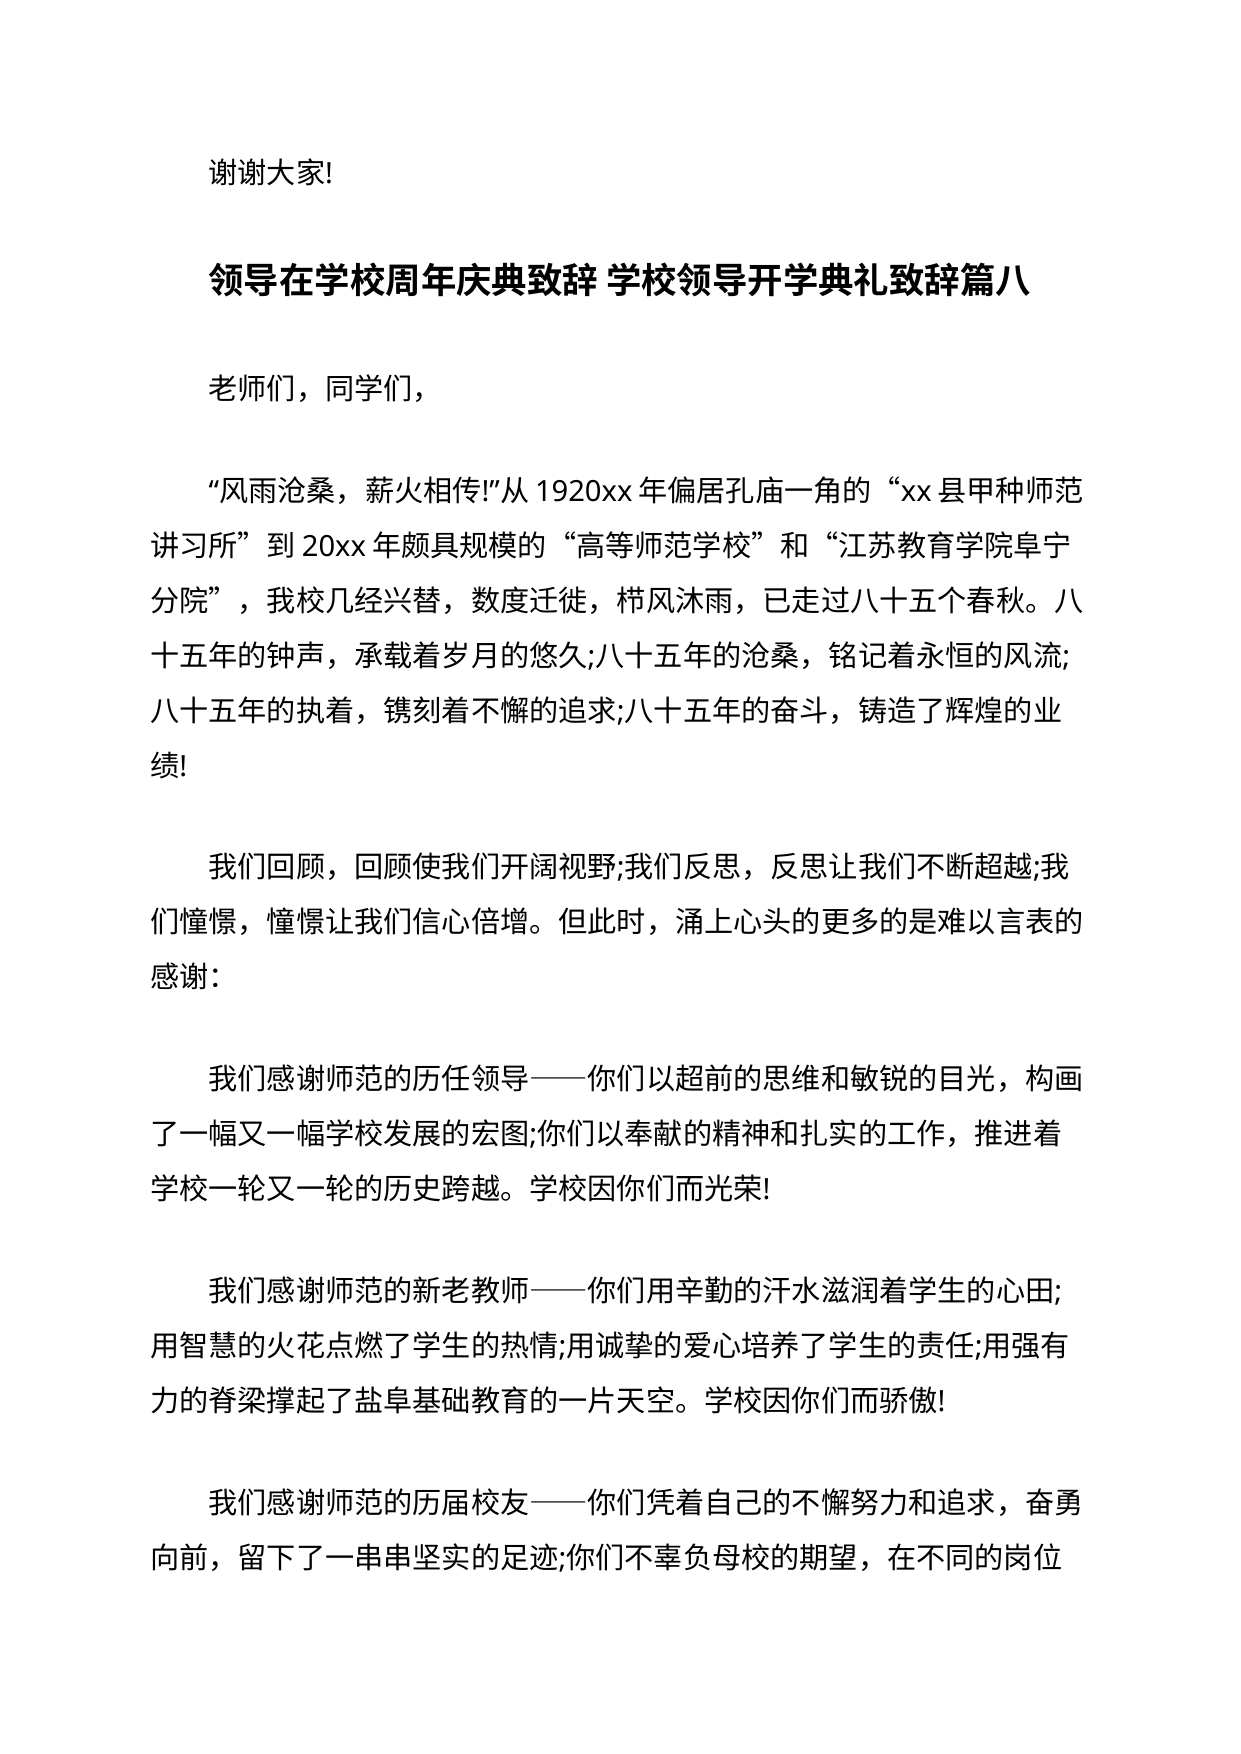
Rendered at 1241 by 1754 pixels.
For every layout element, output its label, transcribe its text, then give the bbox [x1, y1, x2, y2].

text 我们回顾，回顾使我们开阔视野;我们反思，反思让我们不断超越;我们憧憬，憧憬让我们信心倍增。但此时，涌上心头的更多的是难以言表的感谢： [150, 844, 1090, 996]
text 领导在学校周年庆典致辞 学校领导开学典礼致辞篇八 [150, 252, 1090, 303]
text 我们感谢师范的历任领导――你们以超前的思维和敏锐的目光，构画了一幅又一幅学校发展的宏图;你们以奉献的精神和扎实的工作，推进着学校一轮又一轮的历史跨越。学校因你们而光荣! [150, 1056, 1090, 1208]
text 老师们，同学们， [150, 365, 1090, 408]
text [150, 1479, 1090, 1577]
text 谢谢大家! [150, 150, 1090, 192]
text 我们感谢师范的新老教师――你们用辛勤的汗水滋润着学生的心田;用智慧的火花点燃了学生的热情;用诚挚的爱心培养了学生的责任;用强有力的脊梁撑起了盐阜基础教育的一片天空。学校因你们而骄傲! [150, 1268, 1090, 1420]
text “风雨沧桑，薪火相传!”从1920xx年偏居孔庙一角的“xx县甲种师范讲习所”到20xx年颇具规模的“高等师范学校”和“江苏教育学院阜宁分院”，我校几经兴替，数度迁徙，栉风沐雨，已走过八十五个春秋。八十五年的钟声，承载着岁月的悠久;八十五年的沧桑，铭记着永恒的风流;八十五年的执着，镌刻着不懈的追求;八十五年的奋斗，铸造了辉煌的业绩! [150, 467, 1090, 784]
